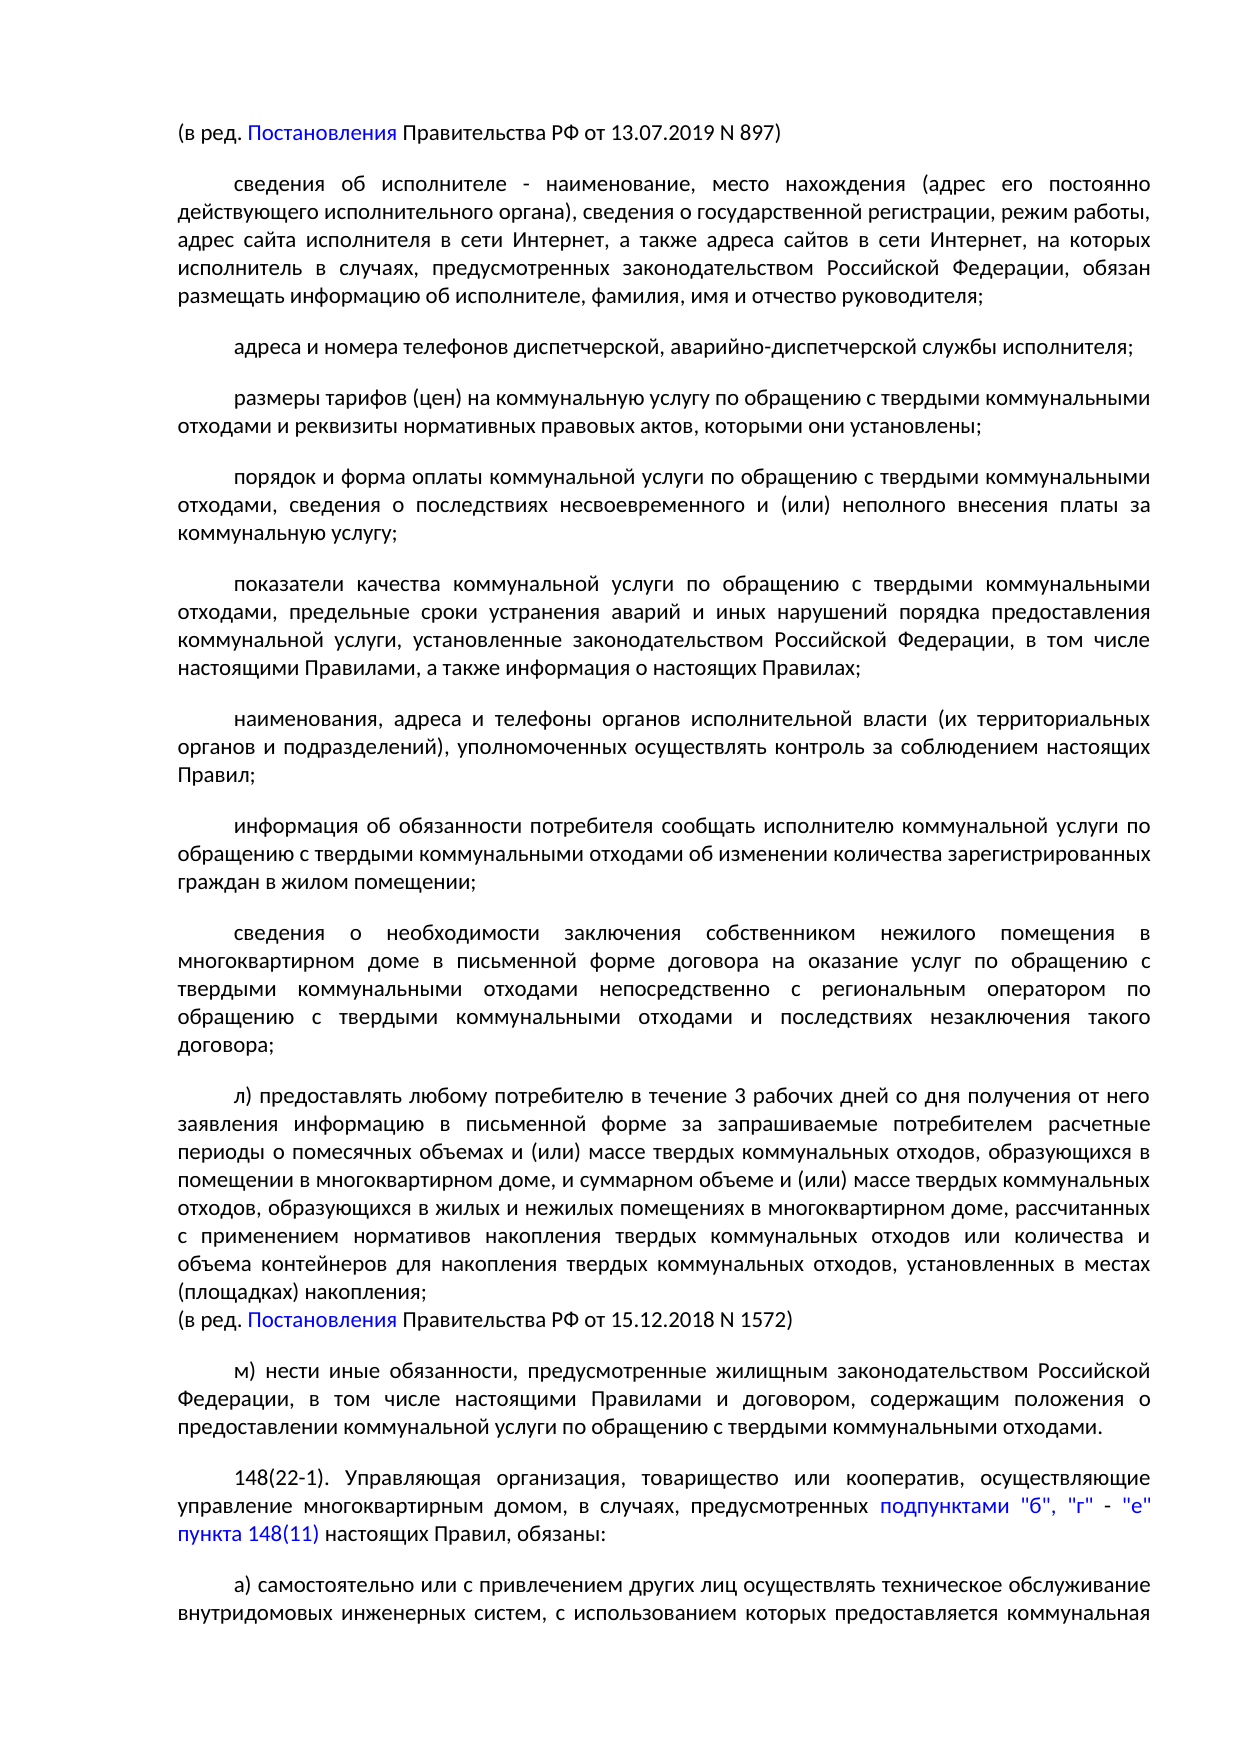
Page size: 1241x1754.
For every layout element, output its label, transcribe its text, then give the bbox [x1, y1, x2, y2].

text сведения об исполнителе - наименование, место нахождения (адрес его постоянно действующего исполнительного органа), сведения о государственной регистрации, режим работы, адрес сайта исполнителя в сети Интернет, а также адреса сайтов в сети Интернет, на которых исполнитель в случаях, предусмотренных законодательством Российской Федерации, обязан размещать информацию об исполнителе, фамилия, имя и отчество руководителя; [177, 169, 1152, 309]
text показатели качества коммунальной услуги по обращению с твердыми коммунальными отходами, предельные сроки устранения аварий и иных нарушений порядка предоставления коммунальной услуги, установленные законодательством Российской Федерации, в том числе настоящими Правилами, а также информация о настоящих Правилах; [177, 569, 1152, 681]
text наименования, адреса и телефоны органов исполнительной власти (их территориальных органов и подразделений), уполномоченных осуществлять контроль за соблюдением настоящих Правил; [177, 704, 1152, 788]
text сведения о необходимости заключения собственником нежилого помещения в многоквартирном доме в письменной форме договора на оказание услуг по обращению с твердыми коммунальными отходами непосредственно с региональным оператором по обращению с твердыми коммунальными отходами и последствиях незаключения такого договора; [177, 918, 1152, 1058]
text адреса и номера телефонов диспетчерской, аварийно-диспетчерской службы исполнителя; [177, 332, 1152, 360]
text л) предоставлять любому потребителю в течение 3 рабочих дней со дня получения от него заявления информацию в письменной форме за запрашиваемые потребителем расчетные периоды о помесячных объемах и (или) массе твердых коммунальных отходов, образующихся в помещении в многоквартирном доме, и суммарном объеме и (или) массе твердых коммунальных отходов, образующихся в жилых и нежилых помещениях в многоквартирном доме, рассчитанных с применением нормативов накопления твердых коммунальных отходов или количества и объема контейнеров для накопления твердых коммунальных отходов, установленных в местах (площадках) накопления; [177, 1081, 1152, 1305]
text 148(22-1). Управляющая организация, товарищество или кооператив, осуществляющие управление многоквартирным домом, в случаях, предусмотренных подпунктами "б", "г" - "е" пункта 148(11) настоящих Правил, обязаны: [177, 1463, 1152, 1547]
text порядок и форма оплаты коммунальной услуги по обращению с твердыми коммунальными отходами, сведения о последствиях несвоевременного и (или) неполного внесения платы за коммунальную услугу; [177, 462, 1152, 546]
text размеры тарифов (цен) на коммунальную услугу по обращению с твердыми коммунальными отходами и реквизиты нормативных правовых актов, которыми они установлены; [177, 383, 1152, 439]
text информация об обязанности потребителя сообщать исполнителю коммунальной услуги по обращению с твердыми коммунальными отходами об изменении количества зарегистрированных граждан в жилом помещении; [177, 811, 1152, 895]
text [177, 1570, 1152, 1626]
text (в ред. Постановления Правительства РФ от 13.07.2019 N 897) [177, 118, 1152, 146]
text м) нести иные обязанности, предусмотренные жилищным законодательством Российской Федерации, в том числе настоящими Правилами и договором, содержащим положения о предоставлении коммунальной услуги по обращению с твердыми коммунальными отходами. [177, 1356, 1152, 1440]
text (в ред. Постановления Правительства РФ от 15.12.2018 N 1572) [177, 1305, 1152, 1333]
